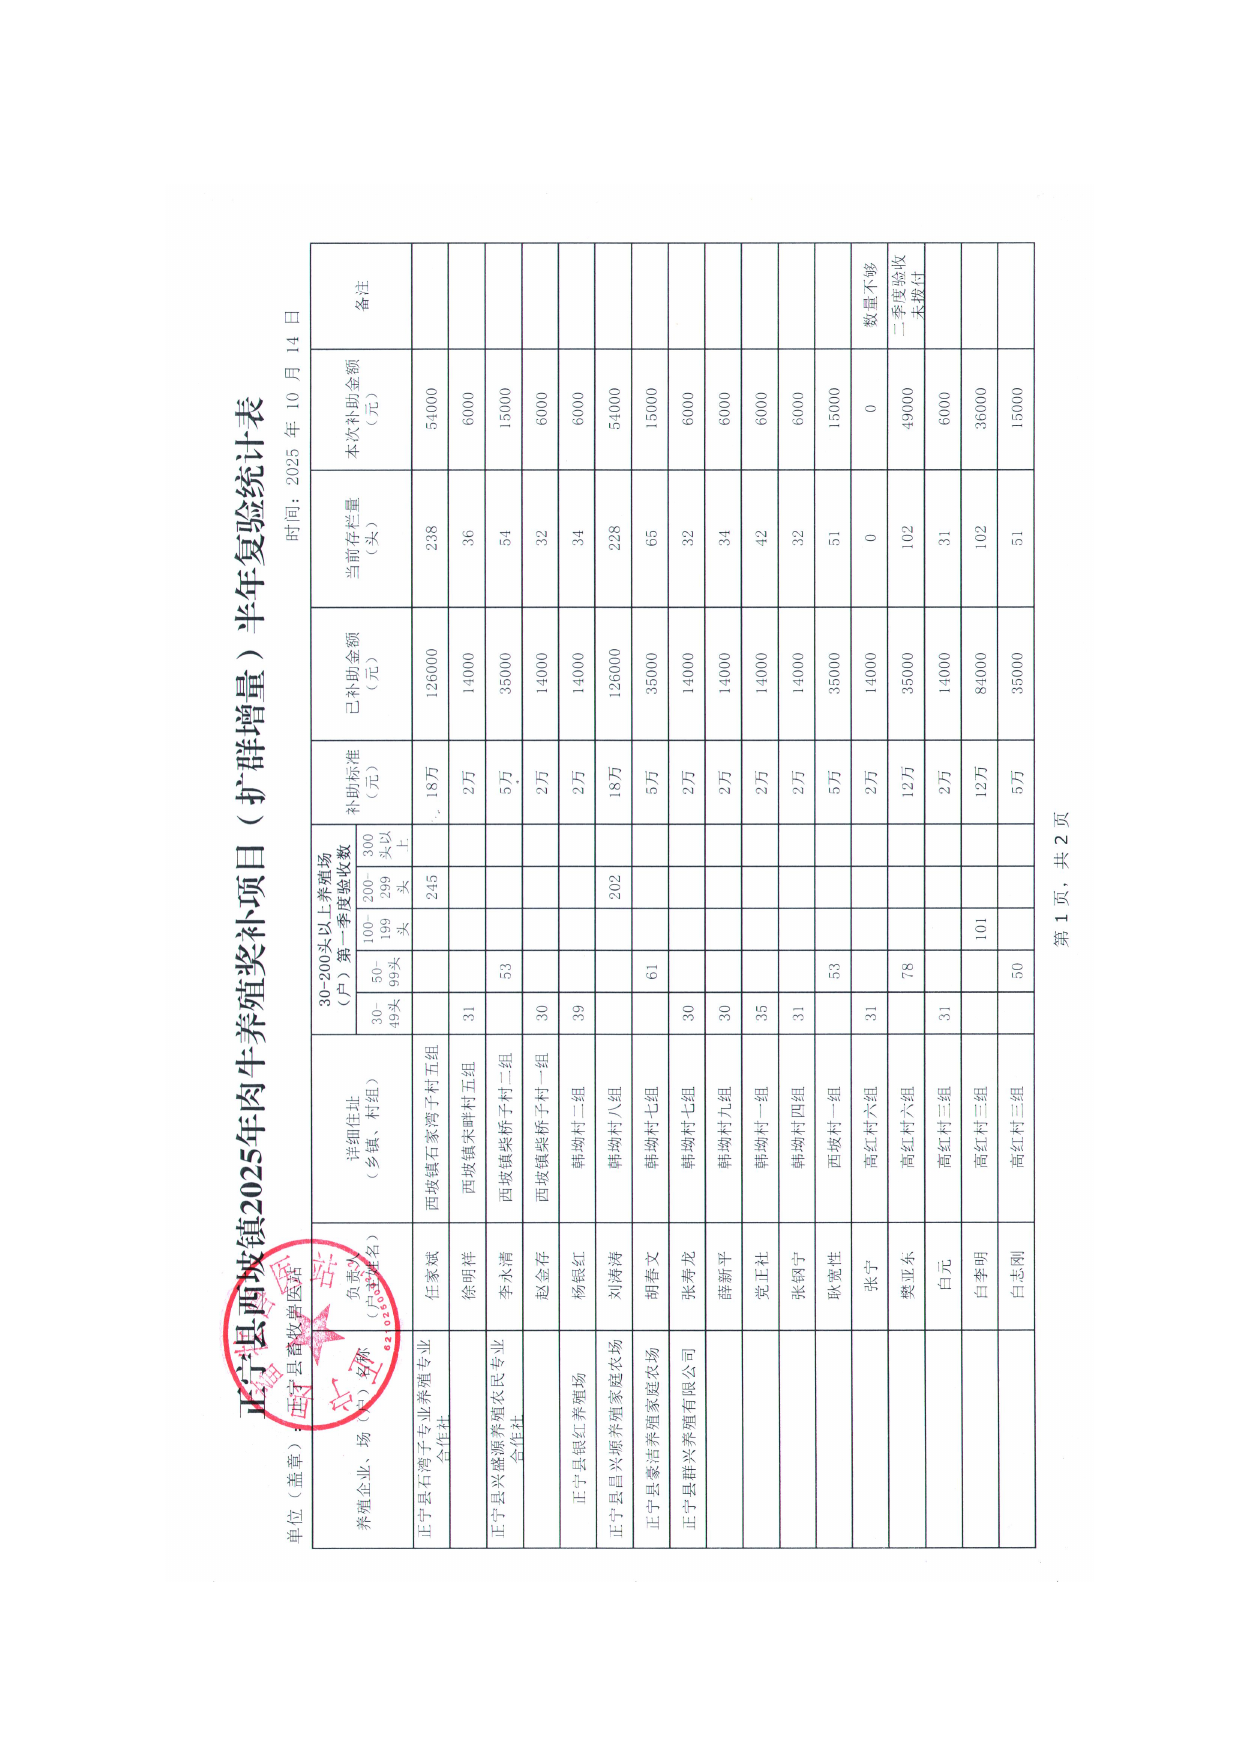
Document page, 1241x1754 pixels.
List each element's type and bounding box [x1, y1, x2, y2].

picture [165, 184, 1095, 1582]
